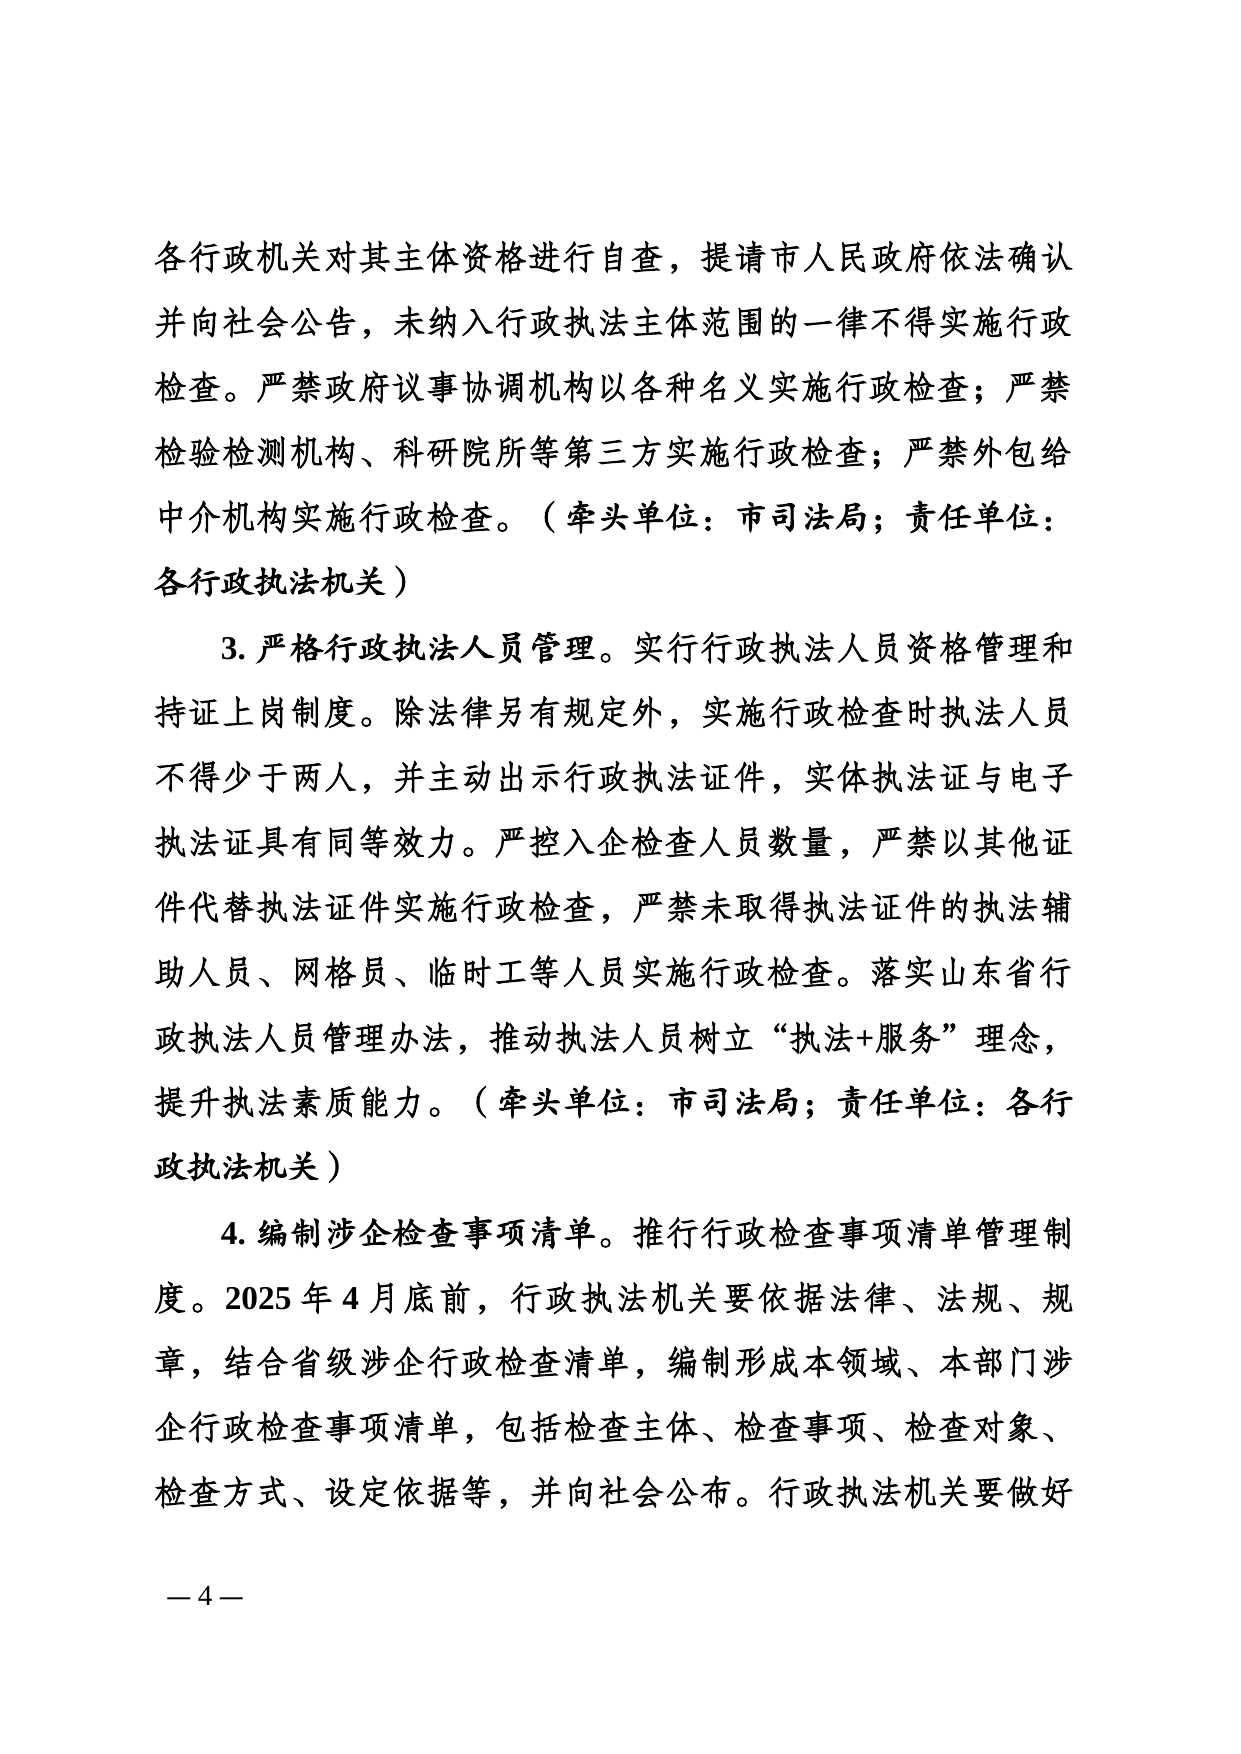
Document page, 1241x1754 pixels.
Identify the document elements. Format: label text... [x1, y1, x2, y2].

text 3. 严格行政执法人员管理。实行行政执法人员资格管理和持证上岗制度。除法律另有规定外，实施行政检查时执法人员不得少于两人，并主动出示行政执法证件，实体执法证与电子执法证具有同等效力。严控入企检查人员数量，严禁以其他证件代替执法证件实施行政检查，严禁未取得执法证件的执法辅助人员、网格员、临时工等人员实施行政检查。落实山东省行政执法人员管理办法，推动执法人员树立“执法+服务”理念，提升执法素质能力。（牵头单位：市司法局；责任单位：各行政执法机关） [153, 615, 1075, 1200]
